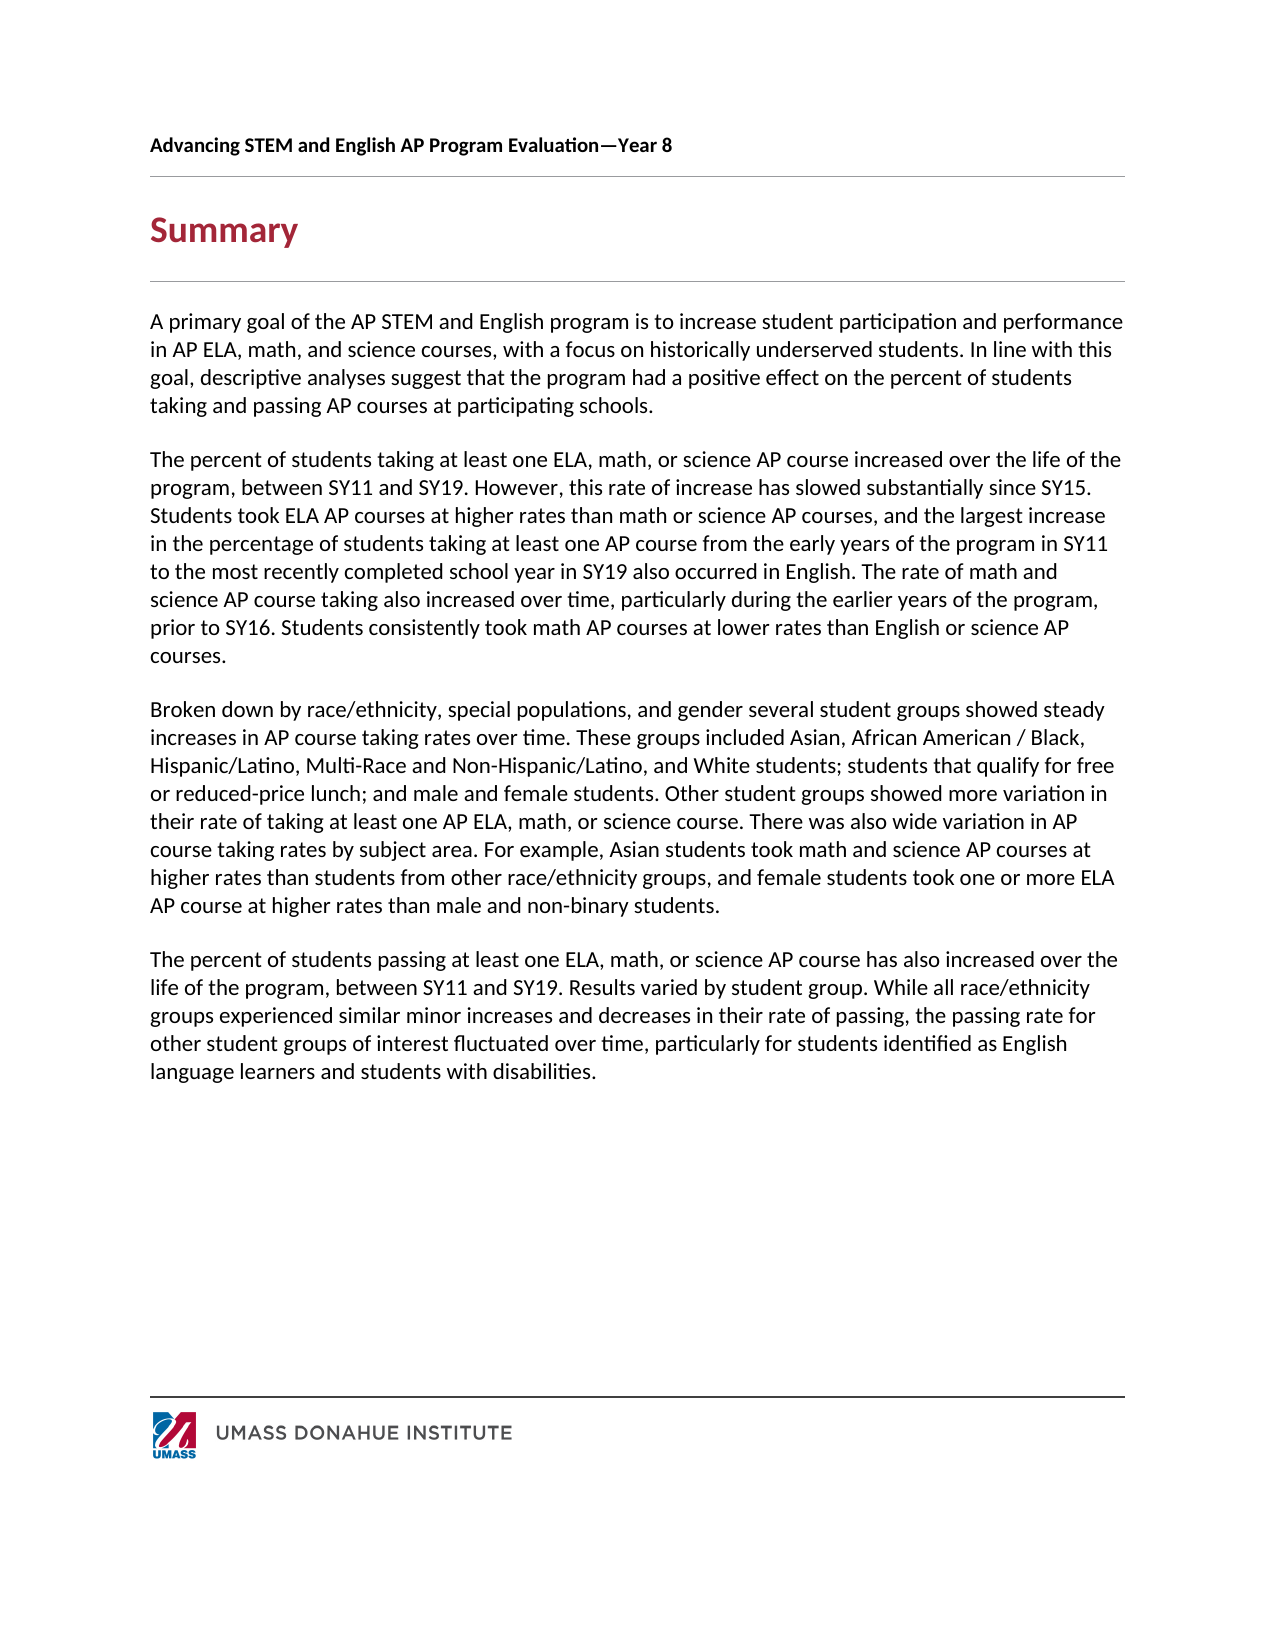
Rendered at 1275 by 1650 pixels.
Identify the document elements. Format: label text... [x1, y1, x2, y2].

subtitle Summary [150, 207, 1125, 281]
text The percent of students taking at least one ELA, math, or science AP course increased over the life of the program, between SY11 and SY19. However, this rate of increase has slowed substantially since SY15. Students took ELA AP courses at higher rates than math or science AP courses, and the largest increase in the percentage of students taking at least one AP course from the early years of the program in SY11 to the most recently completed school year in SY19 also occurred in English. The rate of math and science AP course taking also increased over time, particularly during the earlier years of the program, prior to SY16. Students consistently took math AP courses at lower rates than English or science AP courses. [150, 445, 1125, 670]
text A primary goal of the AP STEM and English program is to increase student participation and performance in AP ELA, math, and science courses, with a focus on historically underserved students. In line with this goal, descriptive analyses suggest that the program had a positive effect on the percent of students taking and passing AP courses at participating schools. [150, 307, 1125, 420]
text Broken down by race/ethnicity, special populations, and gender several student groups showed steady increases in AP course taking rates over time. These groups included Asian, African American / Black, Hispanic/Latino, Multi-Race and Non-Hispanic/Latino, and White students; students that qualify for free or reduced-price lunch; and male and female students. Other student groups showed more variation in their rate of taking at least one AP ELA, math, or science course. There was also wide variation in AP course taking rates by subject area. For example, Asian students took math and science AP courses at higher rates than students from other race/ethnicity groups, and female students took one or more ELA AP course at higher rates than male and non-binary students. [150, 695, 1125, 920]
text The percent of students passing at least one ELA, math, or science AP course has also increased over the life of the program, between SY11 and SY19. Results varied by student group. While all race/ethnicity groups experienced similar minor increases and decreases in their rate of passing, the passing rate for other student groups of interest fluctuated over time, particularly for students identified as English language learners and students with disabilities. [150, 945, 1125, 1085]
picture [150, 1410, 513, 1461]
